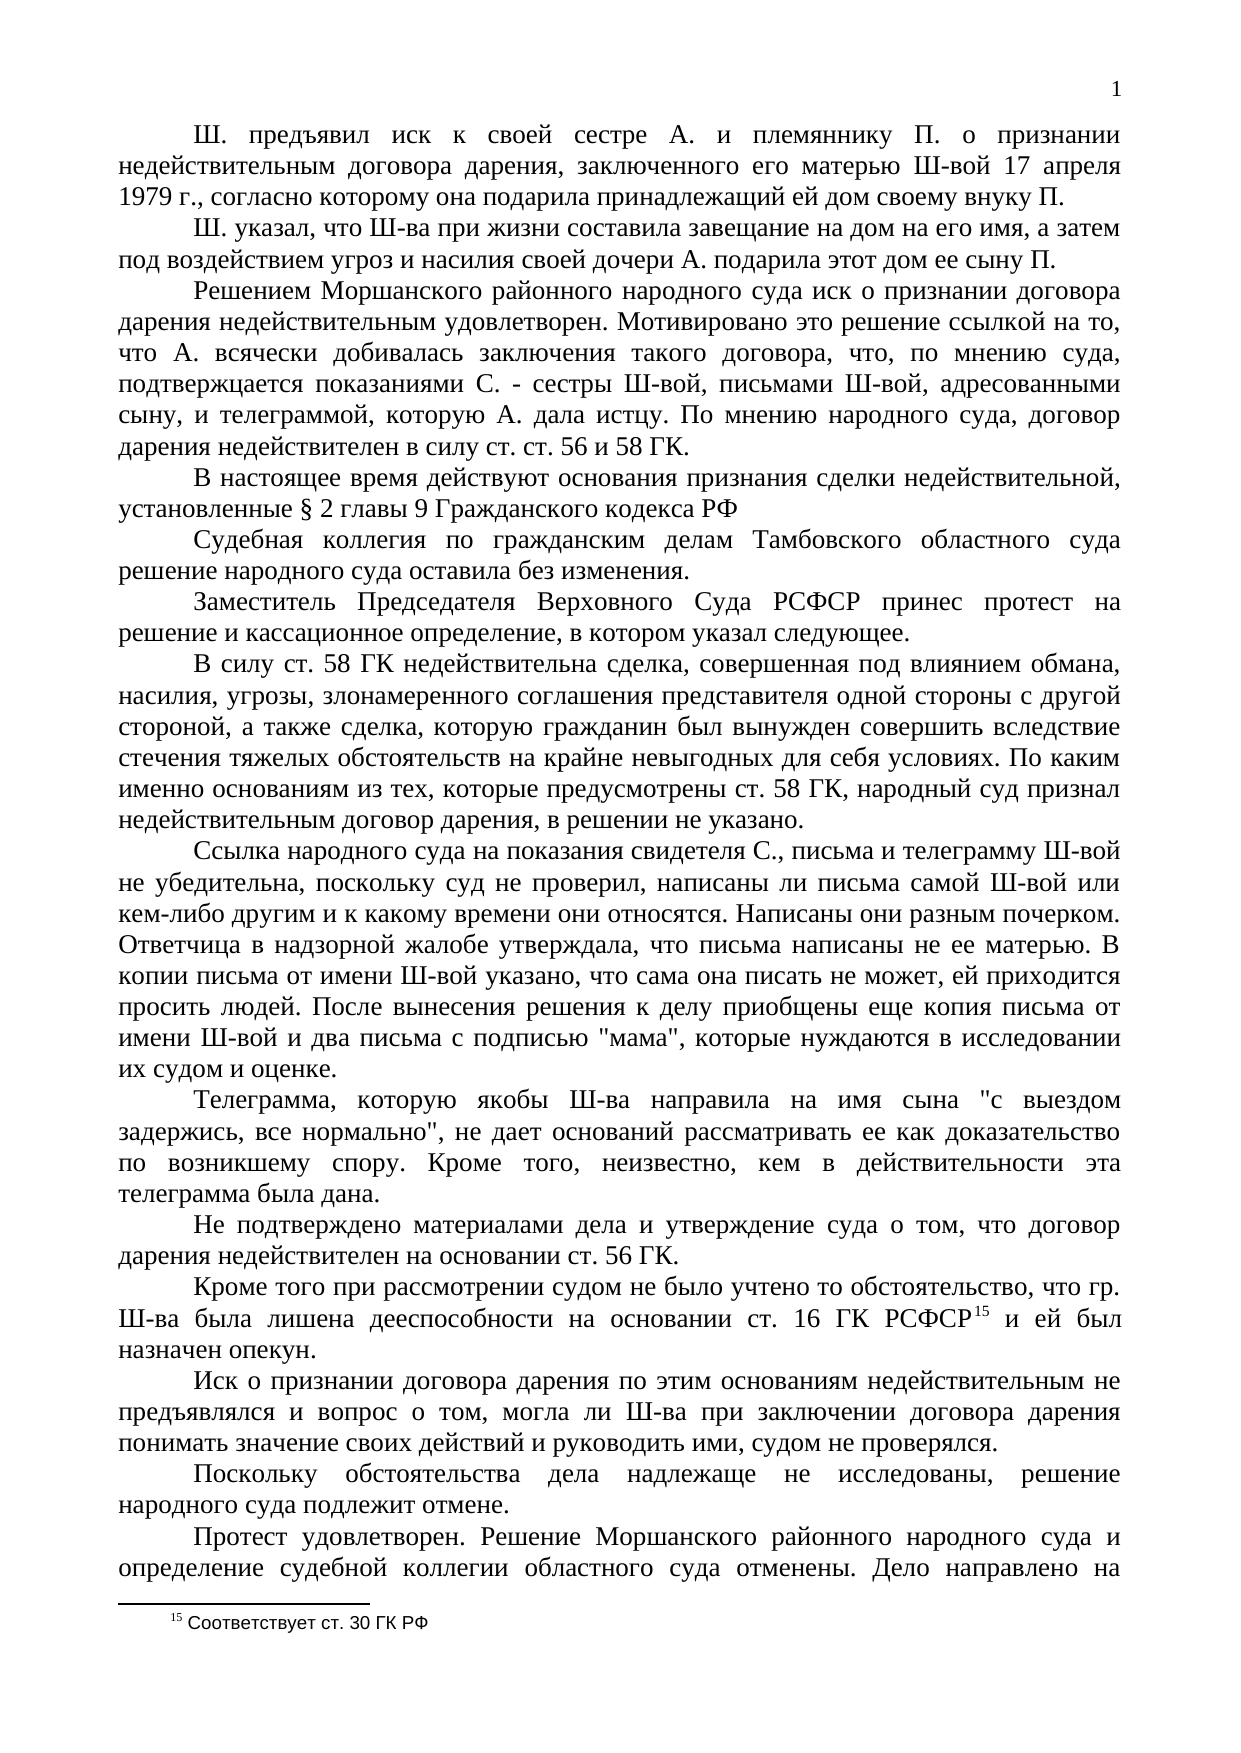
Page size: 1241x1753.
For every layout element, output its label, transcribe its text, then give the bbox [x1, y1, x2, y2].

text В настоящее время действуют основания признания сделки недействительной, установленные § 2 главы 9 Гражданского кодекса РФ [118, 461, 1122, 523]
text В силу ст. 58 ГК недействительна сделка, совершенная под влиянием обмана, насилия, угрозы, злонамеренного соглашения представителя одной стороны с другой стороной, а также сделка, которую гражданин был вынужден совершить вследствие стечения тяжелых обстоятельств на крайне невыгодных для себя условиях. По каким именно основаниям из тех, которые предусмотрены ст. 58 ГК, народный суд признал недействительным договор дарения, в решении не указано. [118, 648, 1122, 834]
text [118, 1520, 1122, 1582]
text Ш. предъявил иск к своей сестре А. и племяннику П. о признании недействительным договора дарения, заключенного его матерью Ш-вой 17 апреля 1979 г., согласно которому она подарила принадлежащий ей дом своему внуку П. [118, 118, 1122, 212]
text Телеграмма, которую якобы Ш-ва направила на имя сына "с выездом задержись, все нормально", не дает оснований рассматривать ее как доказательство по возникшему спору. Кроме того, неизвестно, кем в действительности эта телеграмма была дана. [118, 1084, 1122, 1208]
text Кроме того при рассмотрении судом не было учтено то обстоятельство, что гр. Ш-ва была лишена дееспособности на основании ст. 16 ГК РСФСР и ей был назначен опекун. [118, 1271, 1122, 1364]
text Не подтверждено материалами дела и утверждение суда о том, что договор дарения недействителен на основании ст. 56 ГК. [118, 1208, 1122, 1271]
text Заместитель Председателя Верховного Суда РСФСР принес протест на решение и кассационное определение, в котором указал следующее. [118, 585, 1122, 648]
text Иск о признании договора дарения по этим основаниям недействительным не предъявлялся и вопрос о том, могла ли Ш-ва при заключении договора дарения понимать значение своих действий и руководить ими, судом не проверялся. [118, 1364, 1122, 1457]
text Ссылка народного суда на показания свидетеля С., письма и телеграмму Ш-вой не убедительна, поскольку суд не проверил, написаны ли письма самой Ш-вой или кем-либо другим и к какому времени они относятся. Написаны они разным почерком. Ответчица в надзорной жалобе утверждала, что письма написаны не ее матерью. В копии письма от имени Ш-вой указано, что сама она писать не может, ей приходится просить людей. После вынесения решения к делу приобщены еще копия письма от имени Ш-вой и два письма с подписью "мама", которые нуждаются в исследовании их судом и оценке. [118, 834, 1122, 1084]
text Решением Моршанского районного народного суда иск о признании договора дарения недействительным удовлетворен. Мотивировано это решение ссылкой на то, что А. всячески добивалась заключения такого договора, что, по мнению суда, подтвержцается показаниями С. - сестры Ш-вой, письмами Ш-вой, адресованными сыну, и телеграммой, которую А. дала истцу. По мнению народного суда, договор дарения недействителен в силу ст. ст. 56 и 58 ГК. [118, 274, 1122, 461]
text Ш. указал, что Ш-ва при жизни составила завещание на дом на его имя, а затем под воздействием угроз и насилия своей дочери А. подарила этот дом ее сыну П. [118, 212, 1122, 274]
text Поскольку обстоятельства дела надлежаще не исследованы, решение народного суда подлежит отмене. [118, 1457, 1122, 1520]
text Судебная коллегия по гражданским делам Тамбовского областного суда решение народного суда оставила без изменения. [118, 523, 1122, 585]
